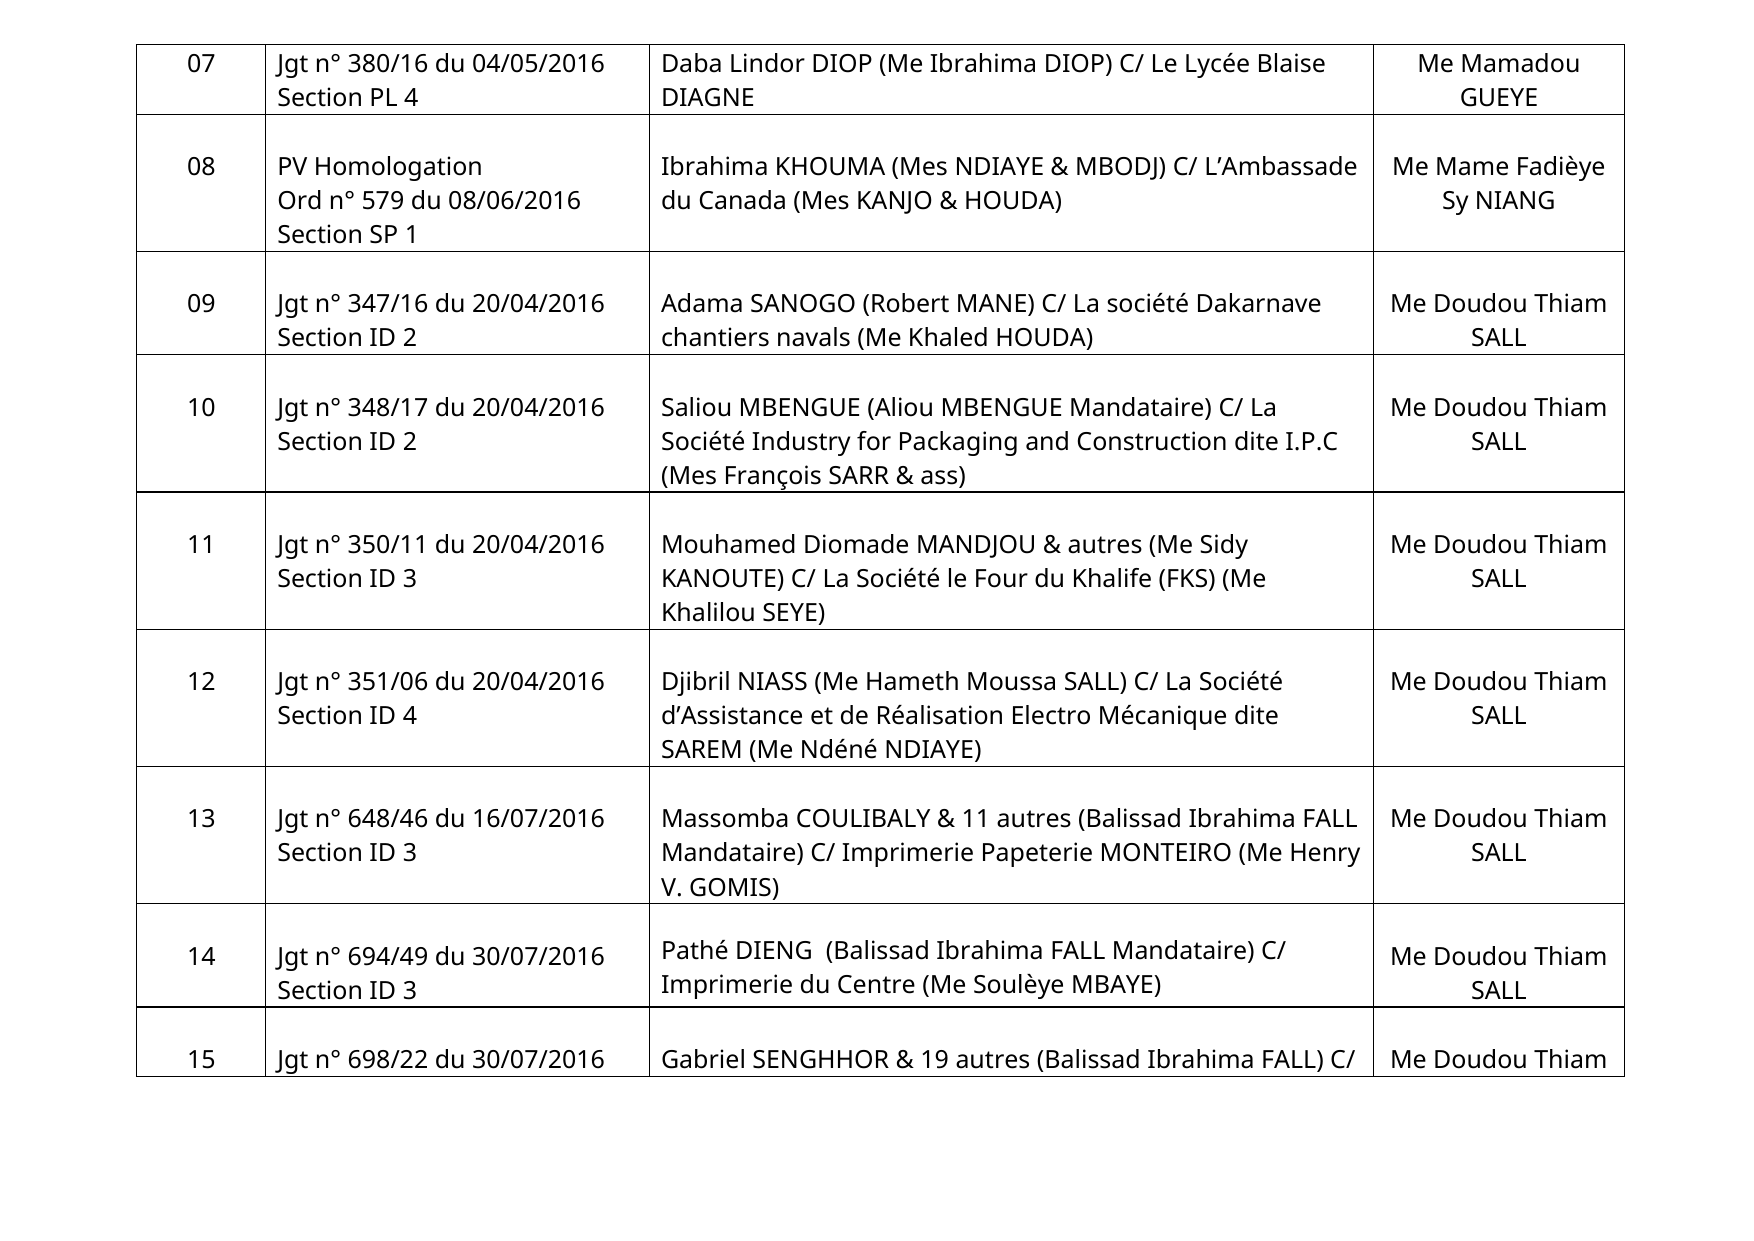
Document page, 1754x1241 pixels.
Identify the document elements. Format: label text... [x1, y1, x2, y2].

table_cell Adama SANOGO (Robert MANE) C/ La société Dakarnave chantiers navals (Me Khaled HOUDA) [650, 252, 1373, 354]
table_cell 09 [137, 252, 265, 354]
table_cell 13 [137, 767, 265, 903]
table_cell Me Doudou Thiam SALL [1374, 630, 1624, 766]
table_cell 11 [137, 493, 265, 629]
table_cell Me Doudou Thiam SALL [1374, 355, 1624, 491]
table_cell 14 [137, 904, 265, 1006]
table_cell Me Mame Fadièye Sy NIANG [1374, 115, 1624, 251]
table_cell Jgt n° 351/06 du 20/04/2016 Section ID 4 [266, 630, 649, 766]
table_cell Pathé DIENG (Balissad Ibrahima FALL Mandataire) C/ Imprimerie du Centre (Me Soulèye MBAYE) [650, 904, 1373, 1006]
table_cell Ibrahima KHOUMA (Mes NDIAYE & MBODJ) C/ L’Ambassade du Canada (Mes KANJO & HOUDA) [650, 115, 1373, 251]
table_cell Jgt n° 350/11 du 20/04/2016 Section ID 3 [266, 493, 649, 629]
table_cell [650, 45, 1373, 113]
table_cell Jgt n° 348/17 du 20/04/2016 Section ID 2 [266, 355, 649, 491]
table_cell Massomba COULIBALY & 11 autres (Balissad Ibrahima FALL Mandataire) C/ Imprimerie Papeterie MONTEIRO (Me Henry V. GOMIS) [650, 767, 1373, 903]
table_cell Saliou MBENGUE (Aliou MBENGUE Mandataire) C/ La Société Industry for Packaging and Construction dite I.P.C (Mes François SARR & ass) [650, 355, 1373, 491]
table_cell Me Doudou Thiam SALL [1374, 904, 1624, 1006]
table_cell 12 [137, 630, 265, 766]
table_cell Jgt n° 347/16 du 20/04/2016 Section ID 2 [266, 252, 649, 354]
table_cell Mouhamed Diomade MANDJOU & autres (Me Sidy KANOUTE) C/ La Société le Four du Khalife (FKS) (Me Khalilou SEYE) [650, 493, 1373, 629]
table_cell 15 [137, 1008, 265, 1076]
table_cell Me Mamadou GUEYE [1374, 45, 1624, 113]
table_cell PV Homologation Ord n° 579 du 08/06/2016 Section SP 1 [266, 115, 649, 251]
table_cell Jgt n° 694/49 du 30/07/2016 Section ID 3 [266, 904, 649, 1006]
table_cell Me Doudou Thiam SALL [1374, 493, 1624, 629]
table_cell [650, 1008, 1373, 1076]
table_cell Jgt n° 648/46 du 16/07/2016 Section ID 3 [266, 767, 649, 903]
table_cell 08 [137, 115, 265, 251]
table_cell Me Doudou Thiam SALL [1374, 767, 1624, 903]
table_cell 10 [137, 355, 265, 491]
table_cell Me Doudou Thiam SALL [1374, 252, 1624, 354]
table_cell 07 [137, 45, 265, 113]
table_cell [266, 1008, 649, 1076]
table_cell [266, 45, 649, 113]
table_cell Djibril NIASS (Me Hameth Moussa SALL) C/ La Société d’Assistance et de Réalisation Electro Mécanique dite SAREM (Me Ndéné NDIAYE) [650, 630, 1373, 766]
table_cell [1374, 1008, 1624, 1076]
